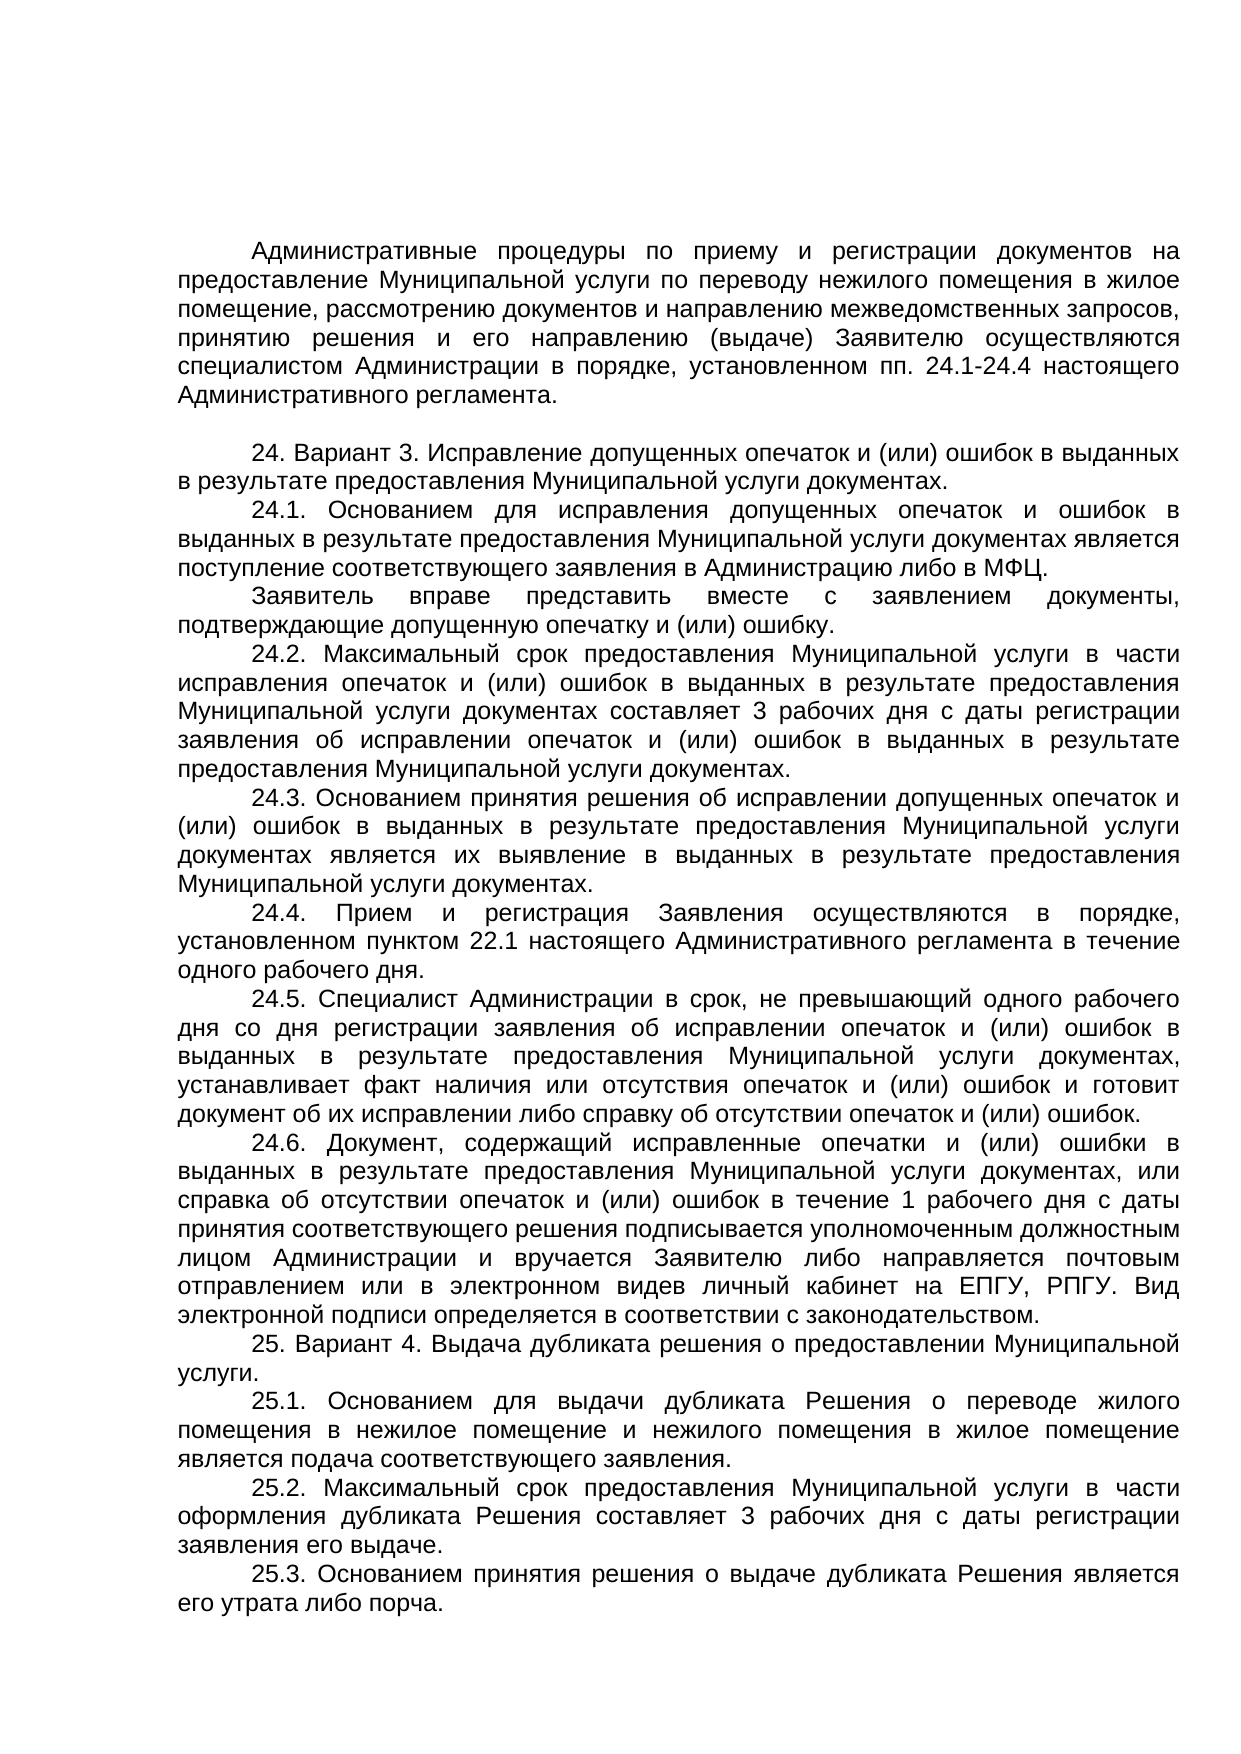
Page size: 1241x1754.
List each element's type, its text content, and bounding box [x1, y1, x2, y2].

text 24.3. Основанием принятия решения об исправлении допущенных опечаток и (или) ошибок в выданных в результате предоставления Муниципальной услуги документах является их выявление в выданных в результате предоставления Муниципальной услуги документах. [177, 782, 1181, 897]
text 25. Вариант 4. Выдача дубликата решения о предоставлении Муниципальной услуги. [177, 1329, 1181, 1386]
text 25.1. Основанием для выдачи дубликата Решения о переводе жилого помещения в нежилое помещение и нежилого помещения в жилое помещение является подача соответствующего заявления. [177, 1386, 1181, 1472]
text 24.4. Прием и регистрация Заявления осуществляются в порядке, установленном пунктом 22.1 настоящего Административного регламента в течение одного рабочего дня. [177, 897, 1181, 984]
text 24. Вариант 3. Исправление допущенных опечаток и (или) ошибок в выданных в результате предоставления Муниципальной услуги документах. [177, 437, 1181, 495]
text Заявитель вправе представить вместе с заявлением документы, подтверждающие допущенную опечатку и (или) ошибку. [177, 581, 1181, 639]
text 24.6. Документ, содержащий исправленные опечатки и (или) ошибки в выданных в результате предоставления Муниципальной услуги документах, или справка об отсутствии опечаток и (или) ошибок в течение 1 рабочего дня с даты принятия соответствующего решения подписывается уполномоченным должностным лицом Администрации и вручается Заявителю либо направляется почтовым отправлением или в электронном видев личный кабинет на ЕПГУ, РПГУ. Вид электронной подписи определяется в соответствии с законодательством. [177, 1127, 1181, 1329]
text 24.1. Основанием для исправления допущенных опечаток и ошибок в выданных в результате предоставления Муниципальной услуги документах является поступление соответствующего заявления в Администрацию либо в МФЦ. [177, 495, 1181, 581]
text 24.5. Специалист Администрации в срок, не превышающий одного рабочего дня со дня регистрации заявления об исправлении опечаток и (или) ошибок в выданных в результате предоставления Муниципальной услуги документах, устанавливает факт наличия или отсутствия опечаток и (или) ошибок и готовит документ об их исправлении либо справку об отсутствии опечаток и (или) ошибок. [177, 984, 1181, 1127]
text 25.2. Максимальный срок предоставления Муниципальной услуги в части оформления дубликата Решения составляет 3 рабочих дня с даты регистрации заявления его выдаче. [177, 1472, 1181, 1559]
text 24.2. Максимальный срок предоставления Муниципальной услуги в части исправления опечаток и (или) ошибок в выданных в результате предоставления Муниципальной услуги документах составляет 3 рабочих дня с даты регистрации заявления об исправлении опечаток и (или) ошибок в выданных в результате предоставления Муниципальной услуги документах. [177, 639, 1181, 782]
text 25.3. Основанием принятия решения о выдаче дубликата Решения является его утрата либо порча. [177, 1559, 1181, 1616]
text Административные процедуры по приему и регистрации документов на предоставление Муниципальной услуги по переводу нежилого помещения в жилое помещение, рассмотрению документов и направлению межведомственных запросов, принятию решения и его направлению (выдаче) Заявителю осуществляются специалистом Администрации в порядке, установленном пп. 24.1-24.4 настоящего Административного регламента. [177, 236, 1181, 409]
